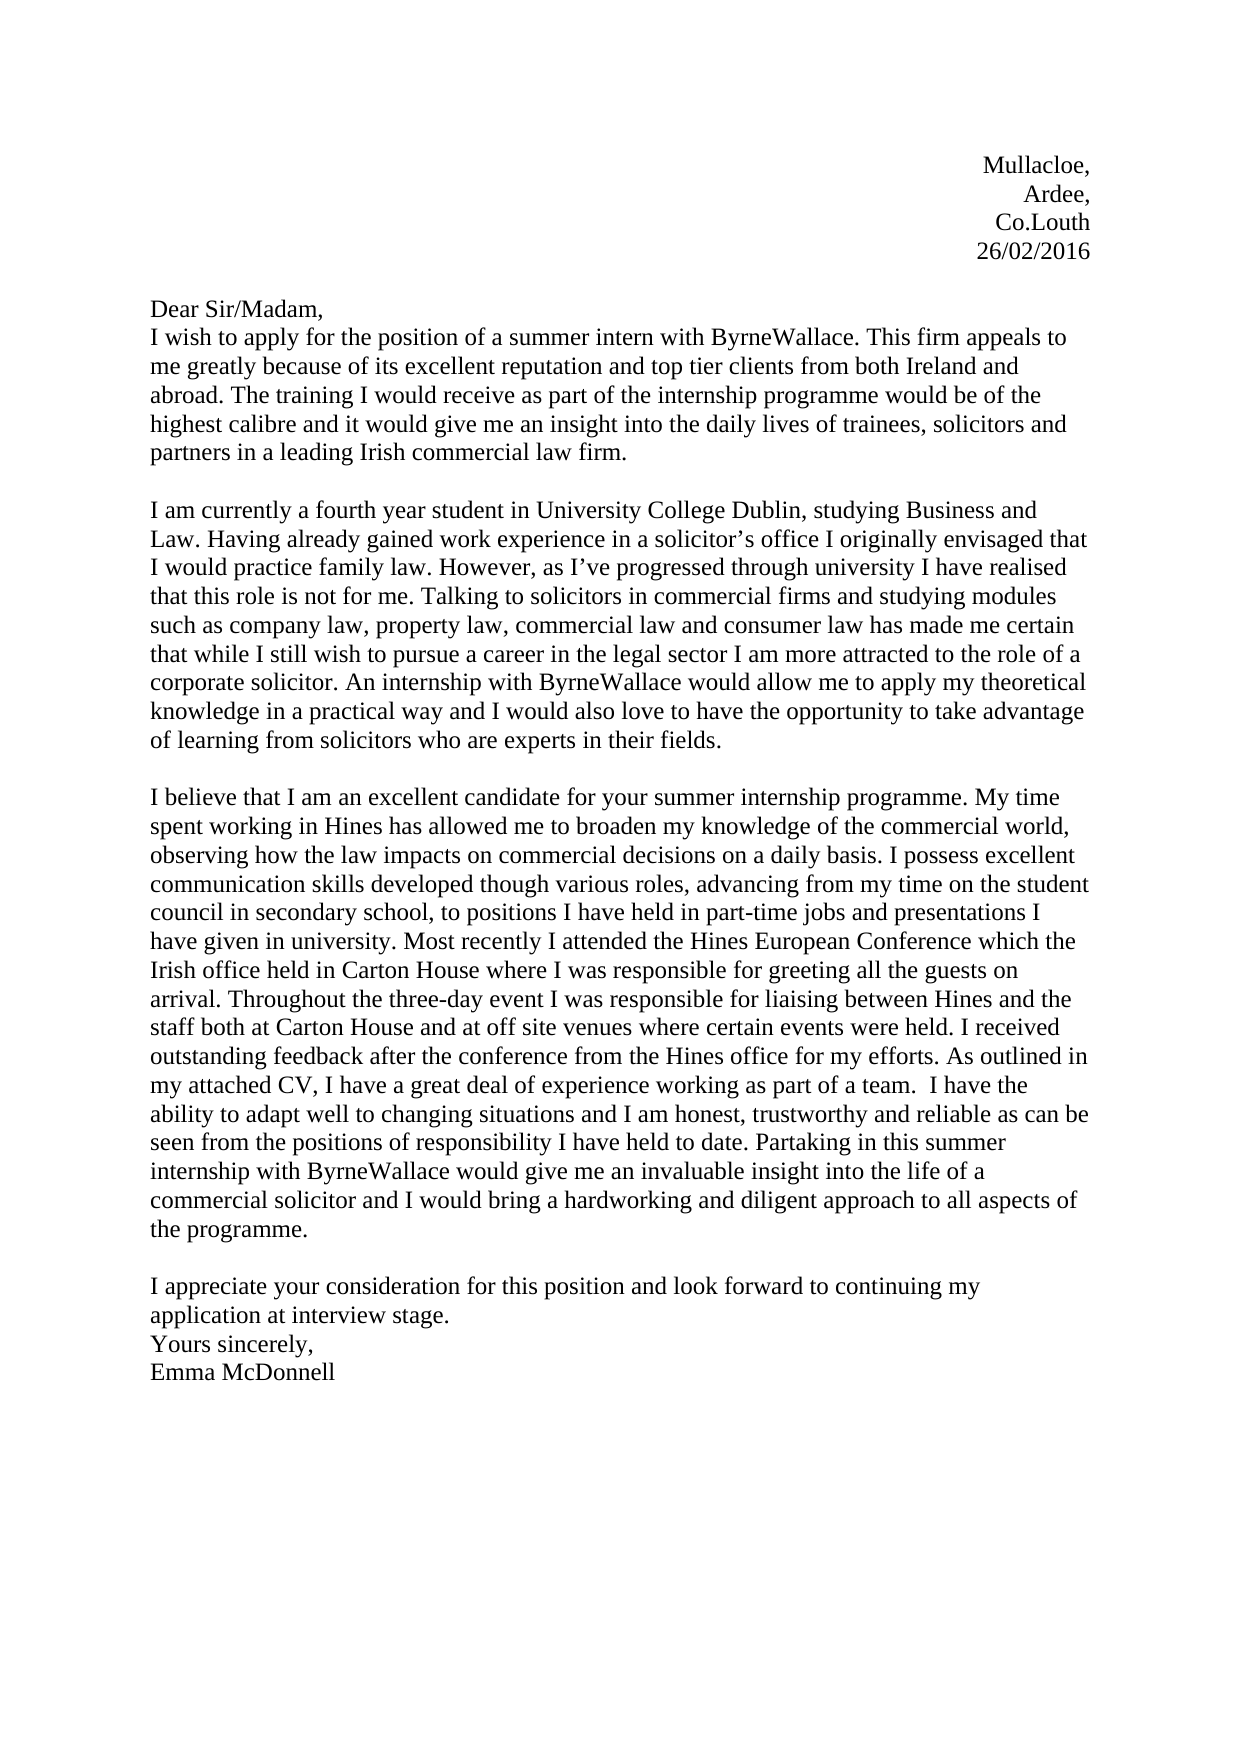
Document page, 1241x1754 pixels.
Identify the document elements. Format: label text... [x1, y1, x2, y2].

text Mullacloe, [150, 150, 1090, 179]
text Emma McDonnell [150, 1357, 1090, 1386]
text I am currently a fourth year student in University College Dublin, studying Business and Law. Having already gained work experience in a solicitor’s office I originally envisaged that I would practice family law. However, as I’ve progressed through university I have realised that this role is not for me. Talking to solicitors in commercial firms and studying modules such as company law, property law, commercial law and consumer law has made me certain that while I still wish to pursue a career in the legal sector I am more attracted to the role of a corporate solicitor. An internship with ByrneWallace would allow me to apply my theoretical knowledge in a practical way and I would also love to have the opportunity to take advantage of learning from solicitors who are experts in their fields. [150, 495, 1090, 754]
text I appreciate your consideration for this position and look forward to continuing my application at interview stage. [150, 1271, 1090, 1329]
text Co.Louth [150, 207, 1090, 236]
text Ardee, [150, 179, 1090, 207]
text 26/02/2016 [150, 236, 1090, 265]
text Yours sincerely, [150, 1329, 1090, 1357]
text Dear Sir/Madam, [150, 294, 1090, 322]
text I believe that I am an excellent candidate for your summer internship programme. My time spent working in Hines has allowed me to broaden my knowledge of the commercial world, observing how the law impacts on commercial decisions on a daily basis. I possess excellent communication skills developed though various roles, advancing from my time on the student council in secondary school, to positions I have held in part-time jobs and presentations I have given in university. Most recently I attended the Hines European Conference which the Irish office held in Carton House where I was responsible for greeting all the guests on arrival. Throughout the three-day event I was responsible for liaising between Hines and the staff both at Carton House and at off site venues where certain events were held. I received outstanding feedback after the conference from the Hines office for my efforts. As outlined in my attached CV, I have a great deal of experience working as part of a team. I have the ability to adapt well to changing situations and I am honest, trustworthy and reliable as can be seen from the positions of responsibility I have held to date. Partaking in this summer internship with ByrneWallace would give me an invaluable insight into the life of a commercial solicitor and I would bring a hardworking and diligent approach to all aspects of the programme. [150, 782, 1090, 1242]
text I wish to apply for the position of a summer intern with ByrneWallace. This firm appeals to me greatly because of its excellent reputation and top tier clients from both Ireland and abroad. The training I would receive as part of the internship programme would be of the highest calibre and it would give me an insight into the daily lives of trainees, solicitors and partners in a leading Irish commercial law firm. [150, 322, 1090, 466]
